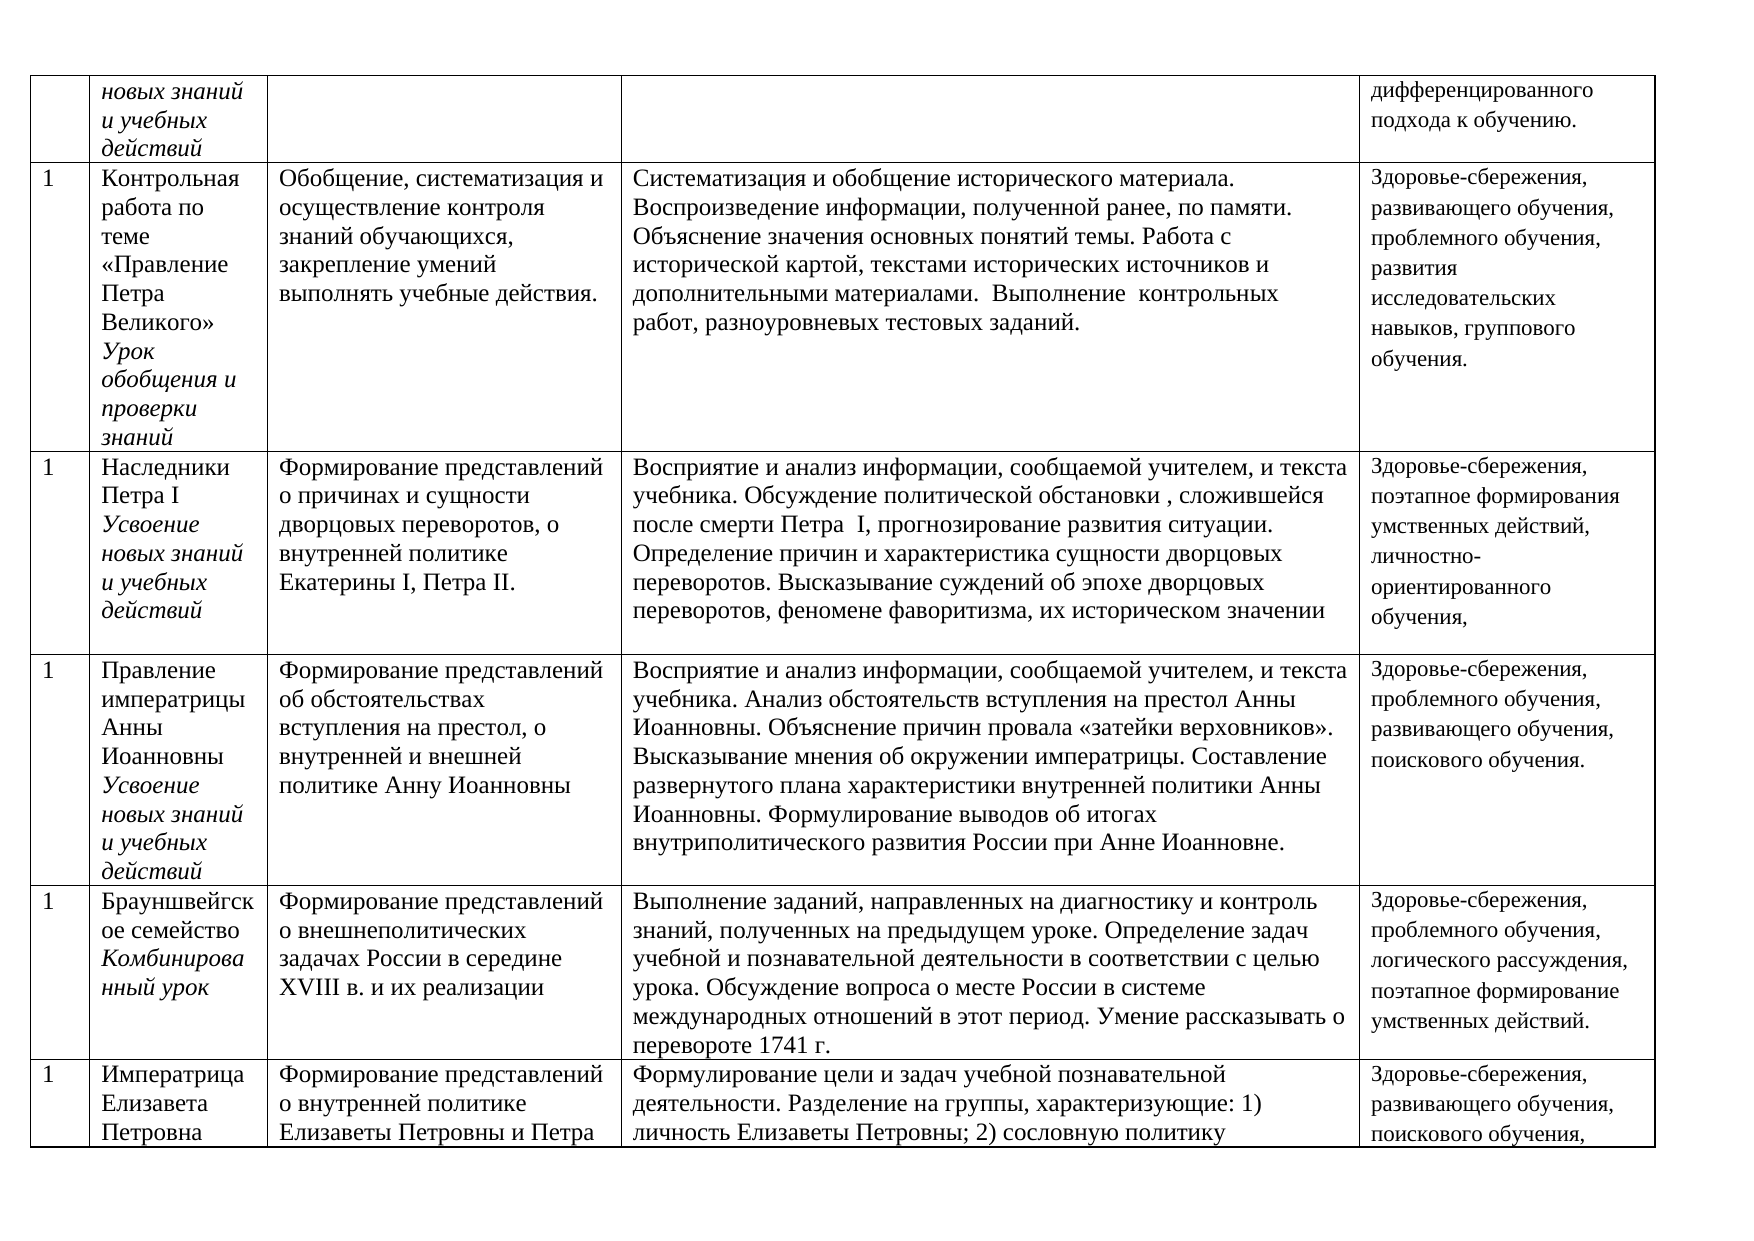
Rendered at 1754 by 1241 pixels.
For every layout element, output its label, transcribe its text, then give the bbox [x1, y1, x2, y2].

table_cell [90, 76, 267, 162]
table_cell 1 [31, 163, 89, 451]
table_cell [1360, 76, 1654, 162]
table_cell Здоровье-сбережения, поэтапное формирования умственных действий, личностно-ориентированного обучения, [1360, 452, 1654, 654]
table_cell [268, 1060, 621, 1146]
table_cell Восприятие и анализ информации, сообщаемой учителем, и текста учебника. Обсуждение политической обстановки , сложившейся после смерти Петра I, прогнозирование развития ситуации. Определение причин и характеристика сущности дворцовых переворотов. Высказывание суждений об эпохе дворцовых переворотов, феномене фаворитизма, их историческом значении [622, 452, 1359, 654]
table_cell 1 [31, 76, 89, 162]
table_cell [268, 76, 621, 162]
table_cell 1 [31, 1060, 89, 1146]
table_cell Обобщение, систематизация и осуществление контроля знаний обучающихся, закрепление умений выполнять учебные действия. [268, 163, 621, 451]
table_cell Здоровье-сбережения, развивающего обучения, проблемного обучения, развития исследовательских навыков, группового обучения. [1360, 163, 1654, 451]
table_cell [1360, 1060, 1654, 1146]
table_cell Формирование представлений о причинах и сущности дворцовых переворотов, о внутренней политике Екатерины I, Петра II. [268, 452, 621, 654]
table_cell Выполнение заданий, направленных на диагностику и контроль знаний, полученных на предыдущем уроке. Определение задач учебной и познавательной деятельности в соответствии с целью урока. Обсуждение вопроса о месте России в системе международных отношений в этот период. Умение рассказывать о перевороте . [622, 886, 1359, 1058]
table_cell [90, 1060, 267, 1146]
table_cell Восприятие и анализ информации, сообщаемой учителем, и текста учебника. Анализ обстоятельств вступления на престол Анны Иоанновны. Объяснение причин провала «затейки верховников». Высказывание мнения об окружении императрицы. Составление развернутого плана характеристики внутренней политики Анны Иоанновны. Формулирование выводов об итогах внутриполитического развития России при Анне Иоанновне. [622, 655, 1359, 885]
table_cell Здоровье-сбережения, проблемного обучения, развивающего обучения, поискового обучения. [1360, 655, 1654, 885]
table_cell 1 [31, 655, 89, 885]
table_cell Брауншвейгское семейство Комбинированный урок [90, 886, 267, 1058]
table_cell Формирование представлений об обстоятельствах вступления на престол, о внутренней и внешней политике Анну Иоанновны [268, 655, 621, 885]
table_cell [622, 76, 1359, 162]
table_cell Систематизация и обобщение исторического материала. Воспроизведение информации, полученной ранее, по памяти. Объяснение значения основных понятий темы. Работа с исторической картой, текстами исторических источников и дополнительными материалами. Выполнение контрольных работ, разноуровневых тестовых заданий. [622, 163, 1359, 451]
table_cell Здоровье-сбережения, проблемного обучения, логического рассуждения, поэтапное формирование умственных действий. [1360, 886, 1654, 1058]
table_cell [622, 1060, 1359, 1146]
table_cell Контрольная работа по теме «Правление Петра Великого» Урок обобщения и проверки знаний [90, 163, 267, 451]
table_cell Правление императрицы Анны Иоанновны Усвоение новых знаний и учебных действий [90, 655, 267, 885]
table_cell 1 [31, 452, 89, 654]
table_cell Формирование представлений о внешнеполитических задачах России в середине XVIII в. и их реализации [268, 886, 621, 1058]
table_cell 1 [31, 886, 89, 1058]
table_cell Наследники Петра I Усвоение новых знаний и учебных действий [90, 452, 267, 654]
